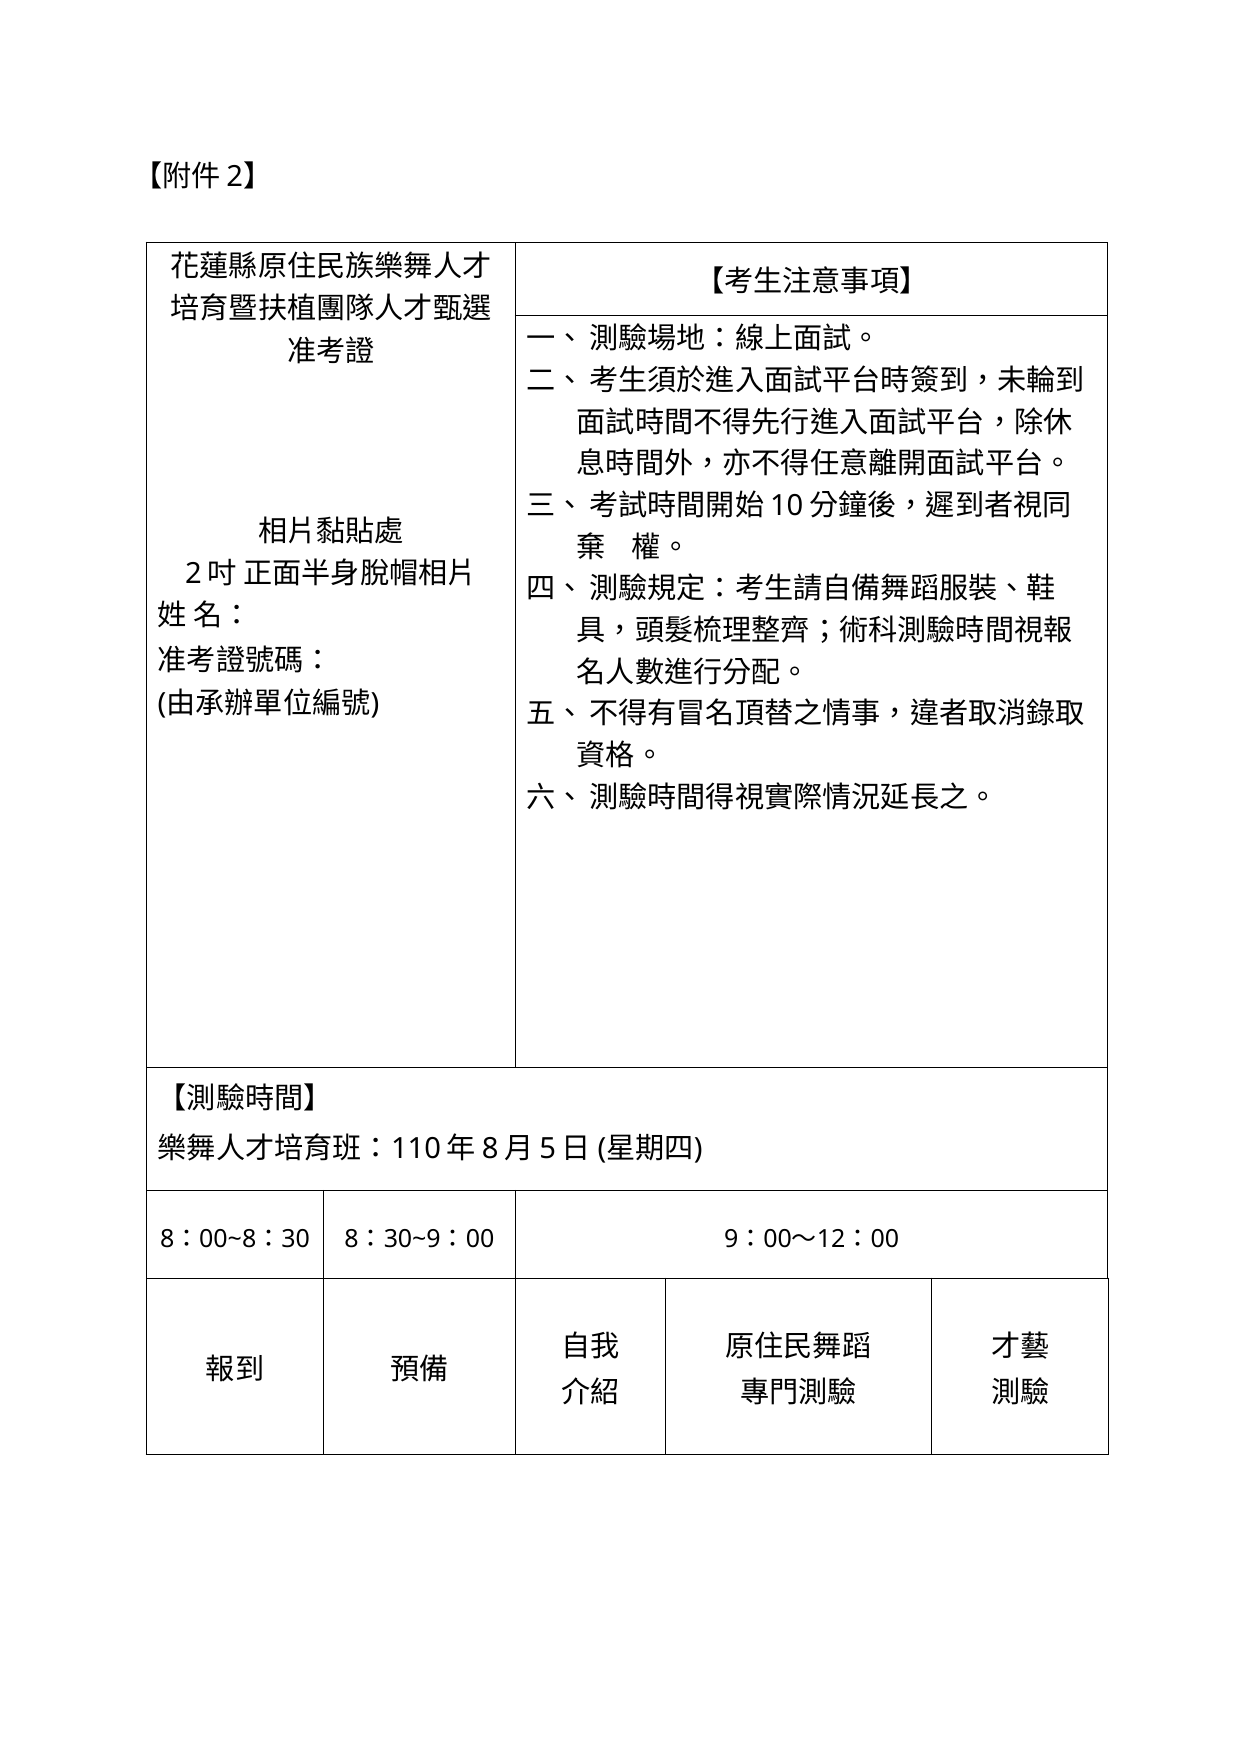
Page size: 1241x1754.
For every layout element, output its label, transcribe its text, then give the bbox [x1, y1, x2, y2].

table_cell 【測驗時間】 樂舞人才培育班：110年8月5日 (星期四) [147, 1068, 1107, 1190]
table_cell 才藝 測驗 [932, 1279, 1108, 1453]
table_cell 預備 [324, 1279, 515, 1453]
table_cell 原住民舞蹈 專門測驗 [666, 1279, 931, 1453]
table_header 花蓮縣原住民族樂舞人才培育暨扶植團隊人才甄選准考證 相片黏貼處 2吋 正面半身脫帽相片 姓 名： 准考證號碼： (由承辦單位編號) [147, 243, 515, 1067]
table_cell 自我 介紹 [516, 1279, 665, 1453]
table_cell 報到 [147, 1279, 323, 1453]
table_cell 9：00〜12：00 [516, 1191, 1107, 1277]
table_cell 8：30~9：00 [324, 1191, 515, 1277]
table_cell 測驗場地：線上面試。 考生須於進入面試平台時簽到，未輪到面試時間不得先行進入面試平台，除休息時間外，亦不得任意離開面試平台。 考試時間開始10分鐘後，遲到者視同棄 權。 測驗規定：考生請自備舞蹈服裝、鞋具，頭髮梳理整齊；術科測驗時間視報名人數進行分配。 不得有冒名頂替之情事，違者取消錄取資格。 測驗時間得視實際情況延長之。 [516, 316, 1107, 1067]
table_cell 8：00~8：30 [147, 1191, 323, 1277]
table_header 【考生注意事項】 [516, 243, 1107, 314]
text 【附件2】 [133, 150, 1122, 196]
